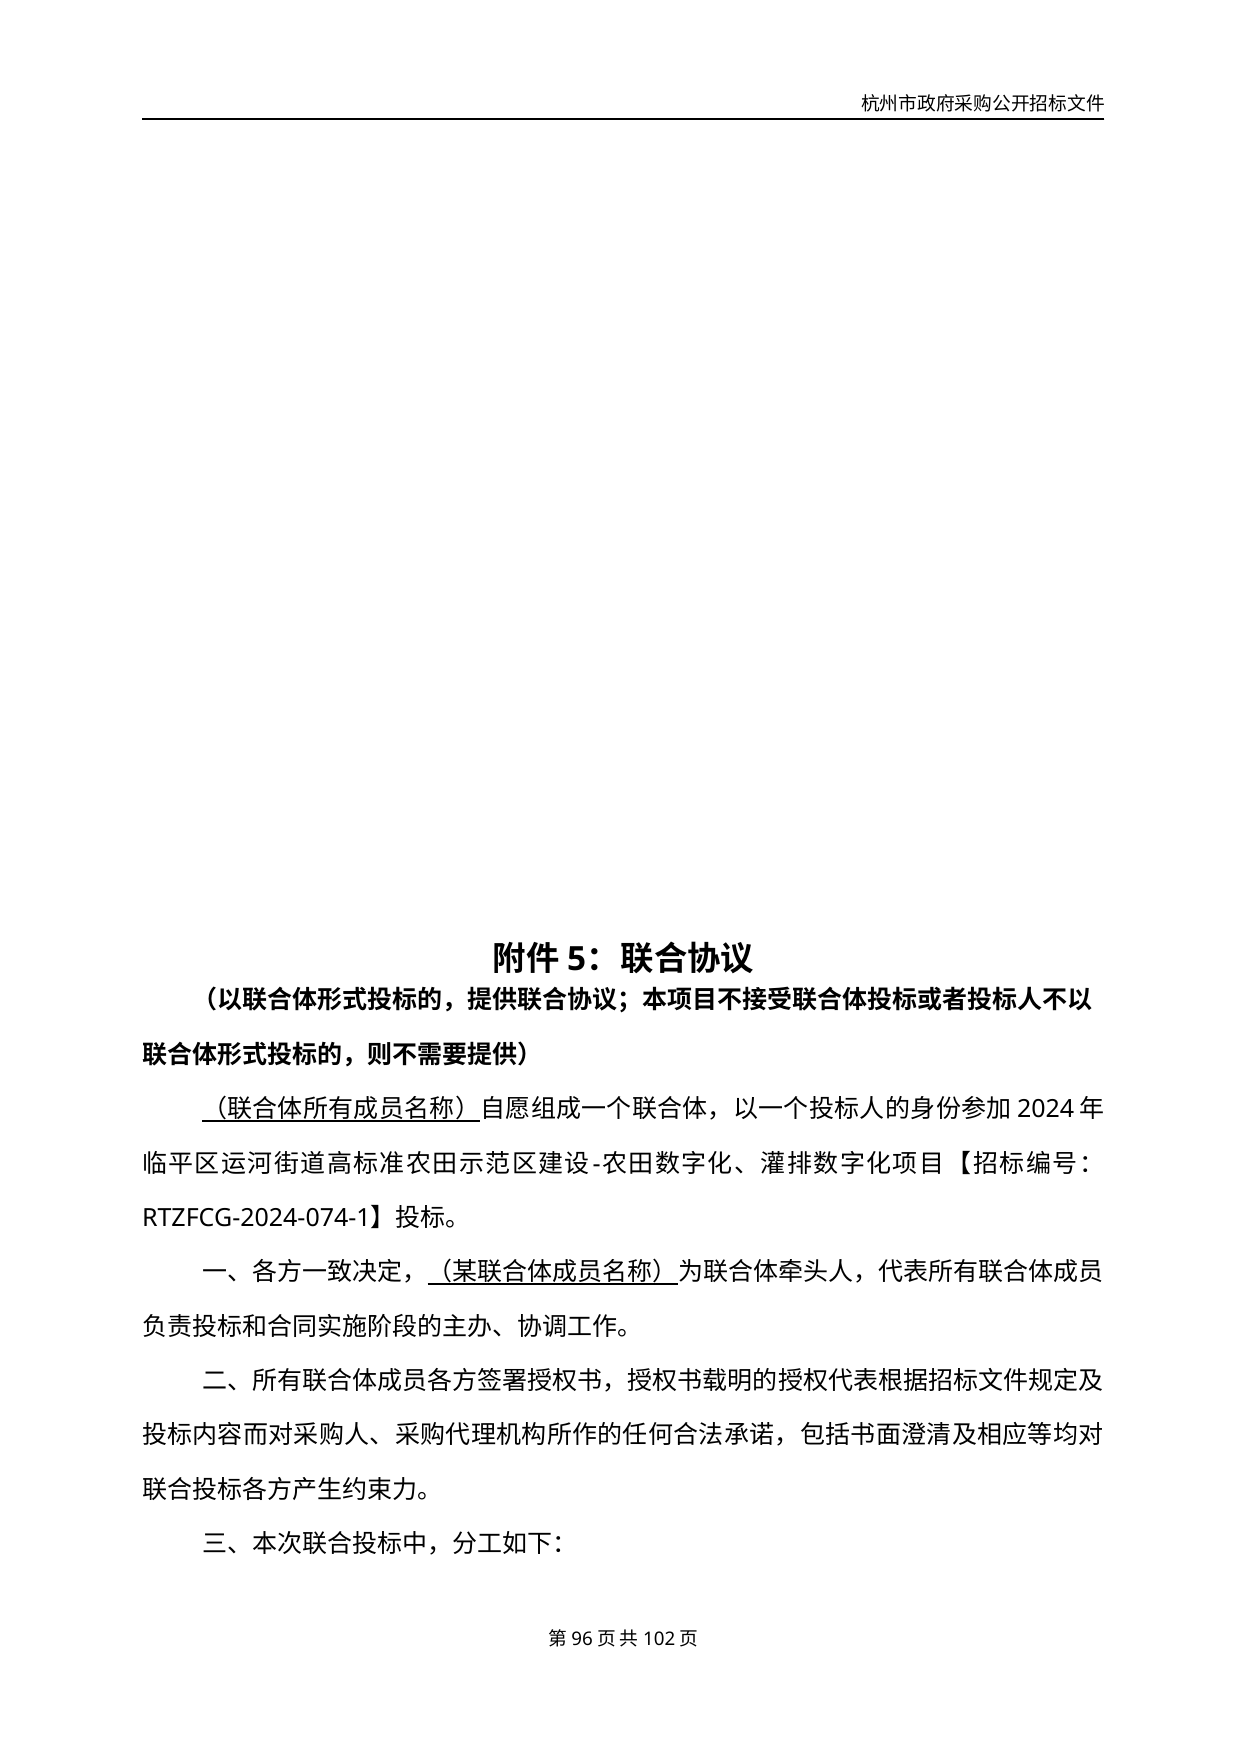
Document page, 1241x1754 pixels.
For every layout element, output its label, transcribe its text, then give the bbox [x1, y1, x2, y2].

text 附件5：联合协议 [142, 932, 1104, 980]
text 二、所有联合体成员各方签署授权书，授权书载明的授权代表根据招标文件规定及投标内容而对采购人、采购代理机构所作的任何合法承诺，包括书面澄清及相应等均对联合投标各方产生约束力。 [142, 1361, 1104, 1506]
text 三、本次联合投标中，分工如下： [142, 1524, 1104, 1560]
text 一、各方一致决定，（某联合体成员名称）为联合体牵头人，代表所有联合体成员负责投标和合同实施阶段的主办、协调工作。 [142, 1252, 1104, 1342]
text （以联合体形式投标的，提供联合协议；本项目不接受联合体投标或者投标人不以联合体形式投标的，则不需要提供） [142, 980, 1104, 1071]
text （联合体所有成员名称）自愿组成一个联合体，以一个投标人的身份参加2024年临平区运河街道高标准农田示范区建设-农田数字化、灌排数字化项目【招标编号：RTZFCG-2024-074-1】投标。 [142, 1089, 1104, 1234]
